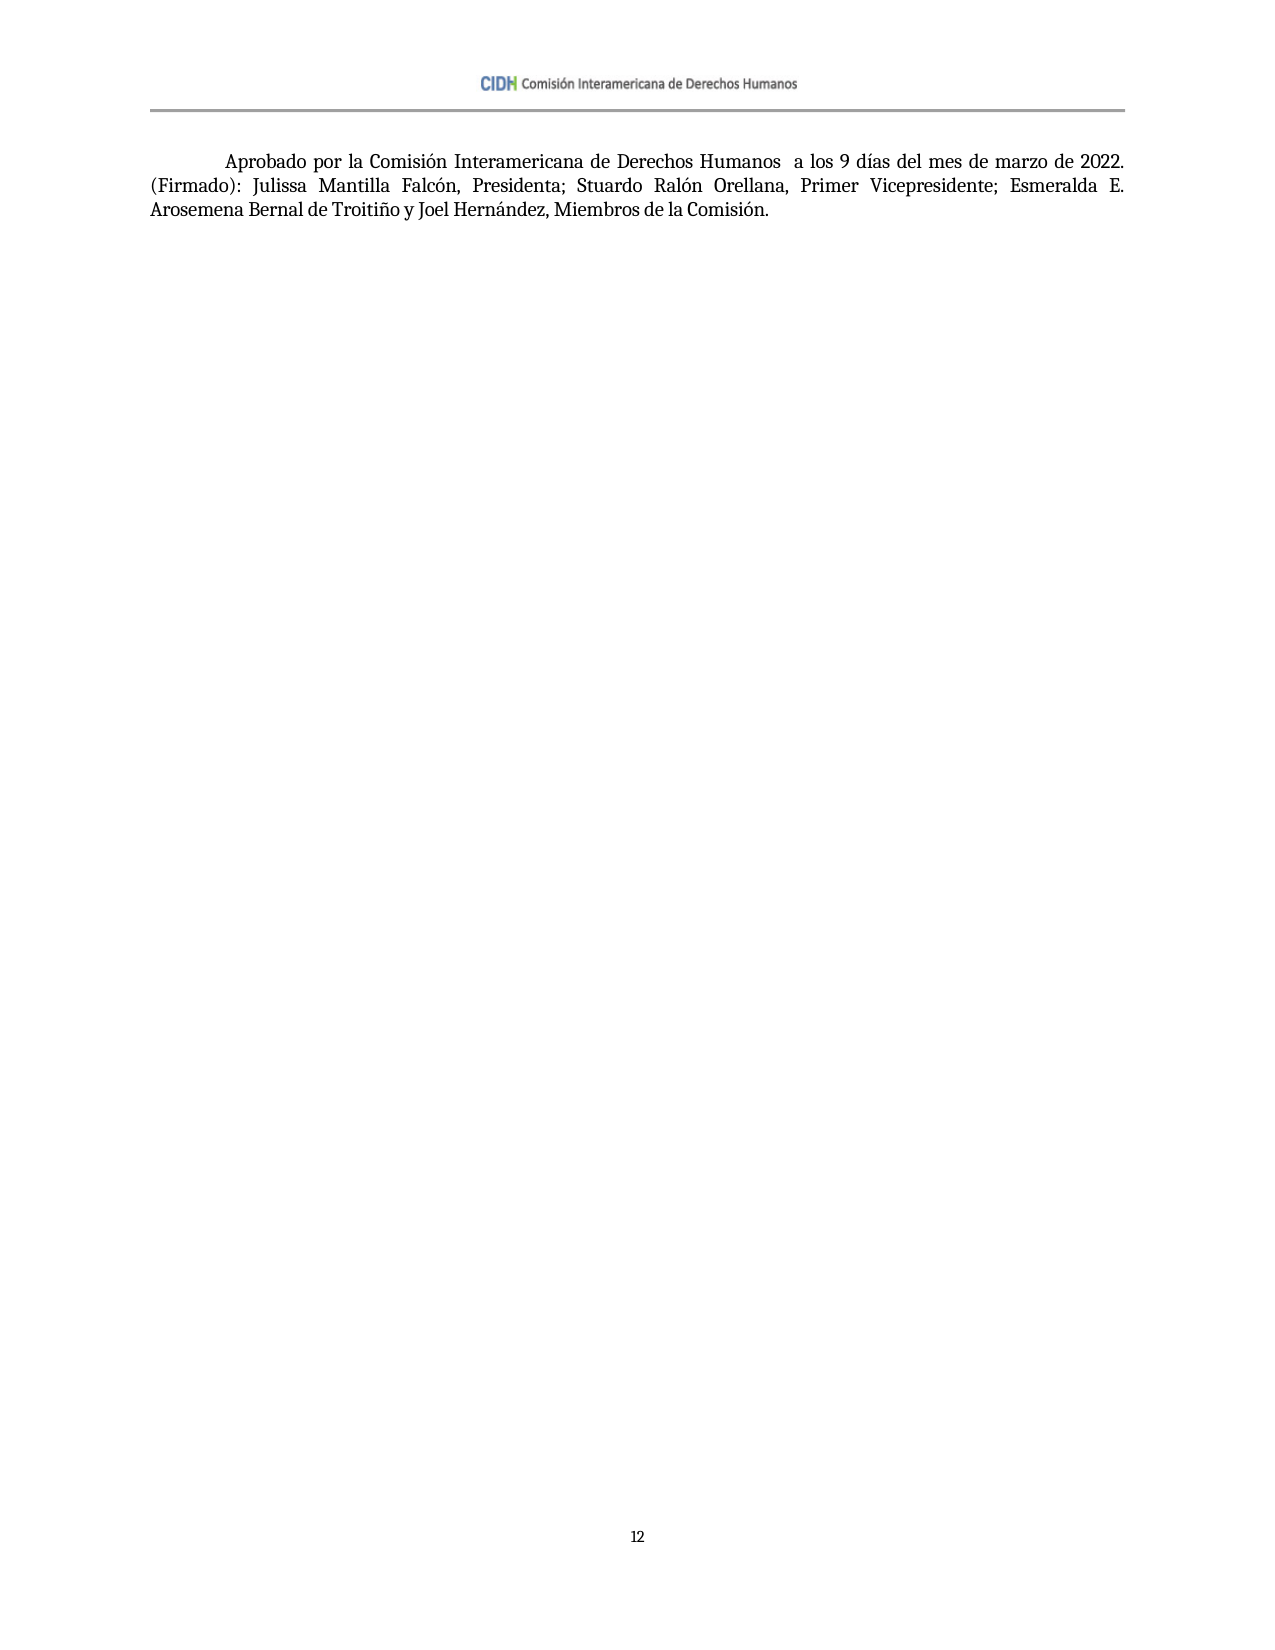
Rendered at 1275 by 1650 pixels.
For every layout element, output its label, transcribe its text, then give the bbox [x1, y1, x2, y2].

text Aprobado por la Comisión Interamericana de Derechos Humanos a los 9 días del mes de marzo de 2022. (Firmado): Julissa Mantilla Falcón, Presidenta; Stuardo Ralón Orellana, Primer Vicepresidente; Esmeralda E. Arosemena Bernal de Troitiño y Joel Hernández, Miembros de la Comisión. [150, 150, 1125, 222]
picture [475, 75, 800, 93]
